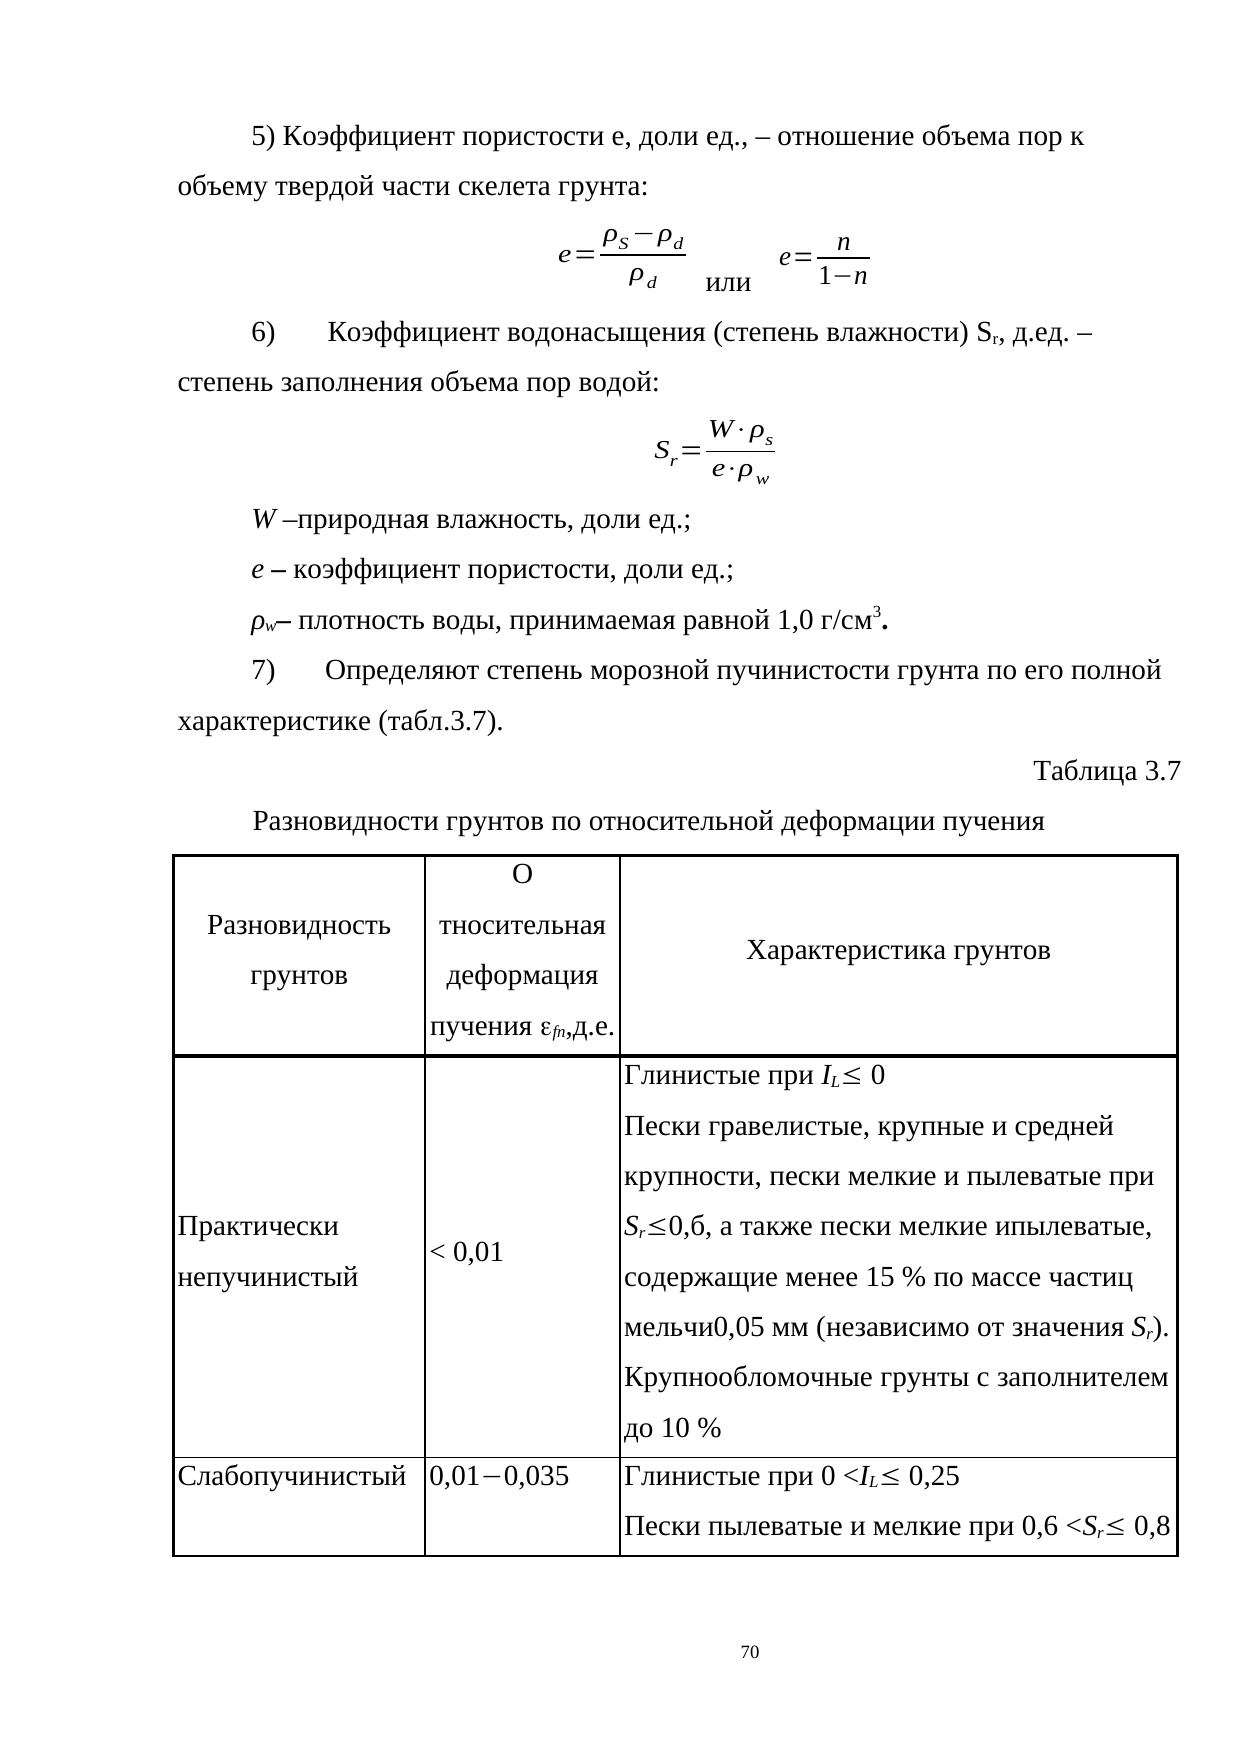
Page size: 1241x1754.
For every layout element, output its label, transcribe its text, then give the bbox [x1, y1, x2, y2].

table_cell < 0,01 [426, 1058, 619, 1457]
text ρw– плотность воды, принимаемая равной 1,0 г/см3. [177, 602, 1181, 636]
table_header Разновидность грунтов [175, 857, 424, 1054]
text е – коэффициент пористости, доли ед.; [177, 552, 1181, 585]
list Таблица 3.7 [252, 753, 1181, 786]
list Разновидности грунтов по относительной деформации пучения [252, 803, 1181, 837]
text или [177, 219, 1181, 297]
table_header Относительная деформация пучения fn,д.е. [426, 857, 619, 1054]
table_cell Глинистые при IL 0 Пески гравелистые, крупные и средней крупности, пески мелкие и пылеватые при Sr0,б, а также пески мелкие ипылеватые, содержащие менее 15 % по массе частиц мельчи (независимо от значения Sr). Крупнообломочные грунты с заполнителем до 10 % [621, 1058, 1176, 1457]
text 5) Коэффициент пористости е, доли ед., – отношение объема пор к объему твердой части скелета грунта: [177, 118, 1181, 202]
list Коэффициент водонасыщения (степень влажности) Sr, д.ед. – степень заполнения объема пор водой: [177, 314, 1181, 398]
table_cell 0,010,035 [426, 1458, 619, 1555]
table_cell Практически непучинистый [175, 1058, 424, 1457]
list Определяют степень морозной пучинистости грунта по его полной характеристике (табл.3.7). [177, 652, 1181, 736]
text W –природная влажность, доли ед.; [177, 501, 1181, 535]
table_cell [621, 1458, 1176, 1555]
table_header Характеристика грунтов [621, 857, 1176, 1054]
table_cell Слабопучинистый [175, 1458, 424, 1555]
